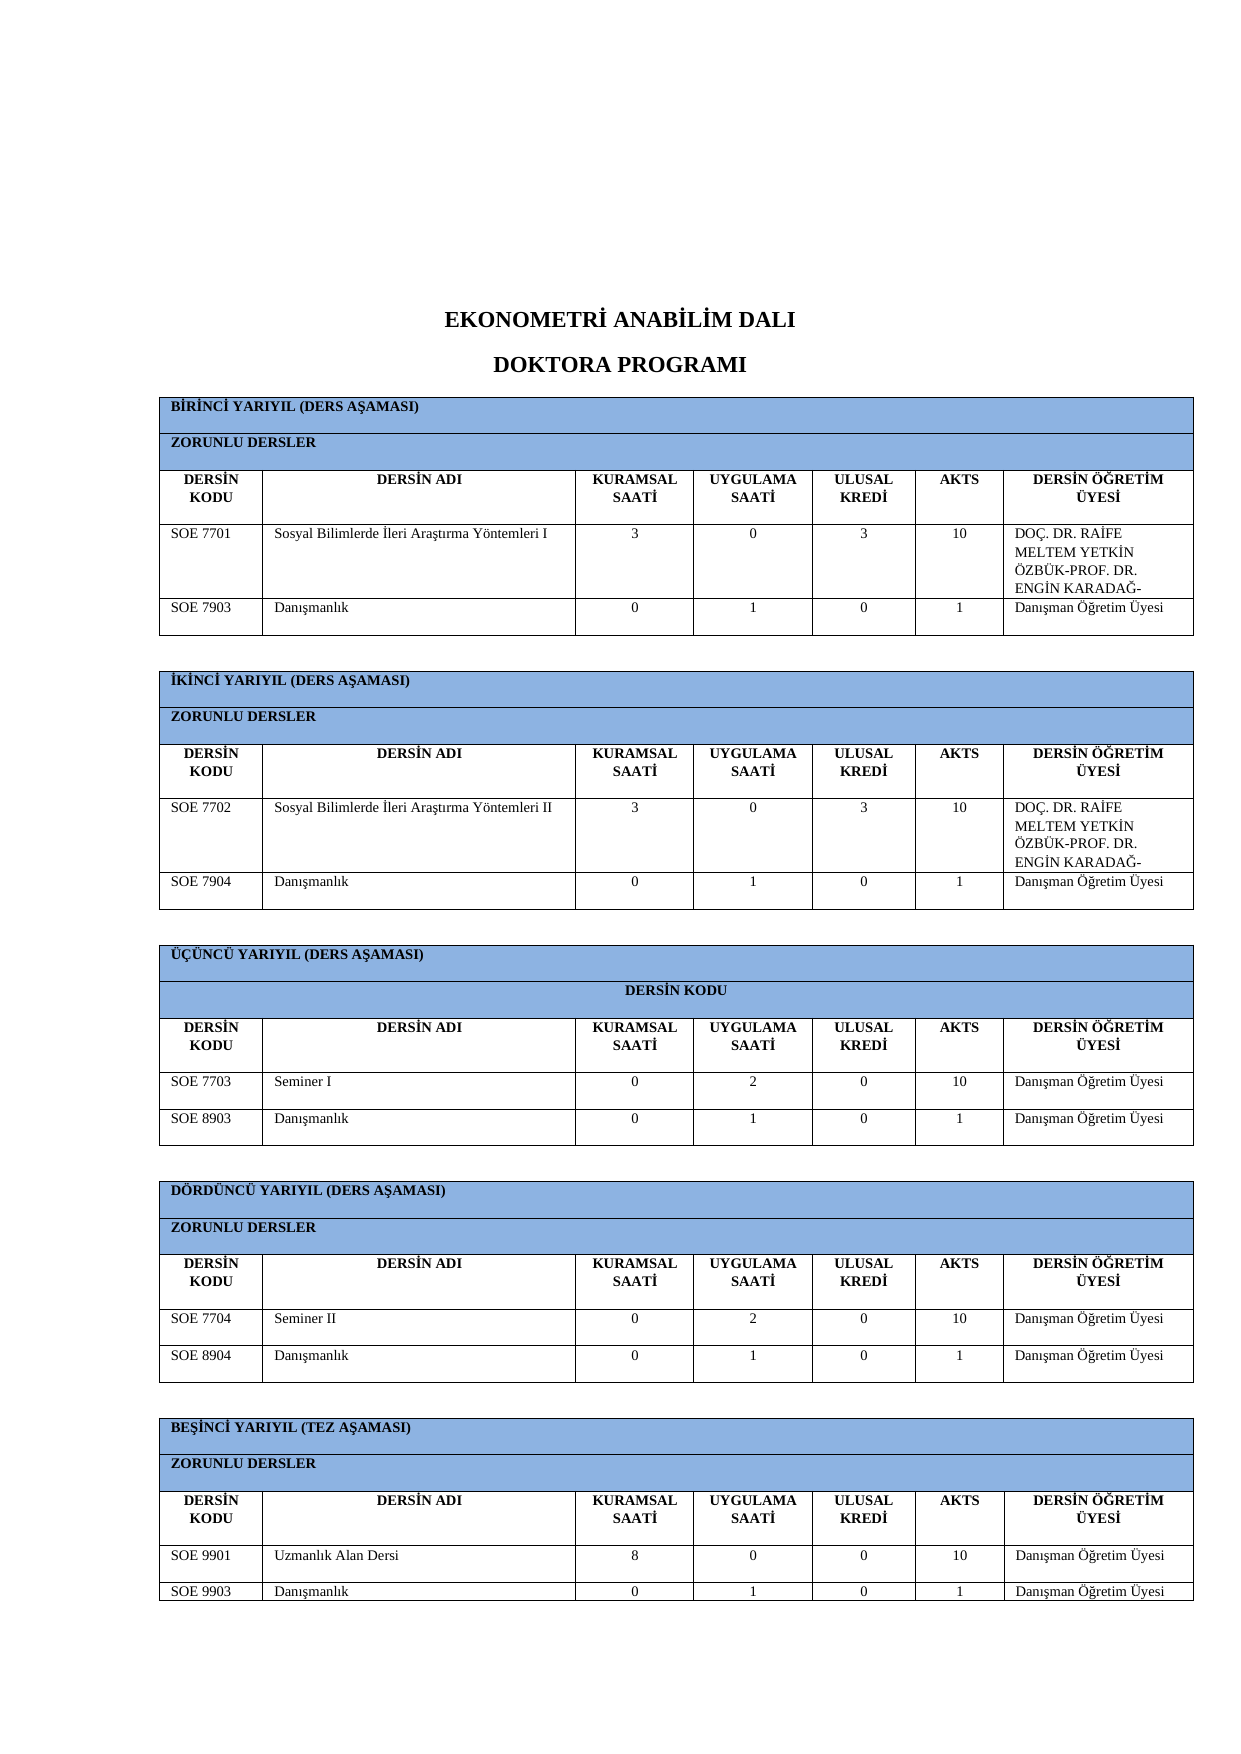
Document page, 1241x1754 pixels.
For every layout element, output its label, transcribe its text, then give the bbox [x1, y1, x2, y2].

table_cell SOE 7702 [160, 799, 262, 872]
table_cell Seminer II [263, 1310, 575, 1345]
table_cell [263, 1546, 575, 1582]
table_header BİRİNCİ YARIYIL (DERS AŞAMASI) [160, 398, 1193, 433]
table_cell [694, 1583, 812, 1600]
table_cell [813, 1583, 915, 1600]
table_cell Danışmanlık [263, 873, 575, 909]
table_cell DERSİN KODU [160, 471, 262, 524]
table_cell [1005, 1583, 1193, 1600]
table_cell 3 [576, 799, 693, 872]
table_cell DERSİN KODU [160, 1255, 262, 1309]
table_cell 0 [576, 873, 693, 909]
table_cell DOÇ. DR. RAİFE MELTEM YETKİN ÖZBÜK-PROF. DR. ENGİN KARADAĞ- [1004, 799, 1193, 872]
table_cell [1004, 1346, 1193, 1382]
table_cell ULUSAL KREDİ [813, 745, 915, 798]
table_cell ULUSAL KREDİ [813, 1255, 915, 1309]
table_cell 0 [813, 599, 915, 635]
table_cell DERSİN ÖĞRETİM ÜYESİ [1004, 471, 1193, 524]
table_cell DERSİN KODU [160, 1019, 262, 1072]
table_cell AKTS [916, 471, 1003, 524]
table_cell SOE 7703 [160, 1073, 262, 1109]
table_cell UYGULAMA SAATİ [694, 1019, 812, 1072]
table_cell UYGULAMA SAATİ [694, 1255, 812, 1309]
table_cell ZORUNLU DERSLER [160, 708, 1193, 744]
table_cell Sosyal Bilimlerde İleri Araştırma Yöntemleri II [263, 799, 575, 872]
table_cell 0 [576, 1346, 693, 1382]
table_cell ZORUNLU DERSLER [160, 1219, 1193, 1254]
table_cell KURAMSAL SAATİ [576, 471, 693, 524]
table_cell ZORUNLU DERSLER [160, 434, 1193, 470]
table_cell Danışmanlık [263, 1110, 575, 1145]
table_cell DERSİN KODU [160, 982, 1193, 1018]
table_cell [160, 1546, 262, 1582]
table_cell SOE 7904 [160, 873, 262, 909]
table_cell 1 [694, 599, 812, 635]
table_cell KURAMSAL SAATİ [576, 1255, 693, 1309]
table_cell 0 [576, 1073, 693, 1109]
table_cell UYGULAMA SAATİ [694, 471, 812, 524]
table_cell Danışmanlık [263, 1346, 575, 1382]
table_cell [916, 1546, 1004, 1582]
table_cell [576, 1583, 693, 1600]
table_cell Danışman Öğretim Üyesi [1004, 1310, 1193, 1345]
table_cell 10 [916, 799, 1003, 872]
table_cell 3 [813, 525, 915, 598]
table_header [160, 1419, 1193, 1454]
table_cell DERSİN ADI [263, 745, 575, 798]
table_cell Danışman Öğretim Üyesi [1004, 1110, 1193, 1145]
table_cell ULUSAL KREDİ [813, 1019, 915, 1072]
table_cell KURAMSAL SAATİ [576, 745, 693, 798]
table_cell DERSİN ADI [263, 471, 575, 524]
table_cell Danışman Öğretim Üyesi [1004, 873, 1193, 909]
table_cell SOE 8903 [160, 1110, 262, 1145]
table_cell Sosyal Bilimlerde İleri Araştırma Yöntemleri I [263, 525, 575, 598]
table_header DÖRDÜNCÜ YARIYIL (DERS AŞAMASI) [160, 1182, 1193, 1218]
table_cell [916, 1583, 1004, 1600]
table_cell Danışman Öğretim Üyesi [1004, 1073, 1193, 1109]
table_cell DERSİN KODU [160, 745, 262, 798]
table_header ÜÇÜNCÜ YARIYIL (DERS AŞAMASI) [160, 946, 1193, 981]
table_cell Danışmanlık [263, 599, 575, 635]
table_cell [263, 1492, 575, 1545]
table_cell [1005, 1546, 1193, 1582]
table_cell 0 [813, 1310, 915, 1345]
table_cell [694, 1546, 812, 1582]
text DOKTORA PROGRAMI [148, 351, 1093, 378]
table_cell 0 [694, 799, 812, 872]
text ekonometri ANABİLİM DALI [148, 306, 1093, 333]
table_cell Danışman Öğretim Üyesi [1004, 599, 1193, 635]
table_cell 0 [813, 1073, 915, 1109]
table_cell ULUSAL KREDİ [813, 471, 915, 524]
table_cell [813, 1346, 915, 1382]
table_cell 0 [813, 873, 915, 909]
table_cell 2 [694, 1310, 812, 1345]
table_cell AKTS [916, 1255, 1003, 1309]
table_cell AKTS [916, 1019, 1003, 1072]
table_cell SOE 7704 [160, 1310, 262, 1345]
table_cell 0 [813, 1110, 915, 1145]
table_cell DERSİN ÖĞRETİM ÜYESİ [1004, 745, 1193, 798]
table_cell SOE 7903 [160, 599, 262, 635]
table_cell 10 [916, 1073, 1003, 1109]
table_cell 0 [694, 525, 812, 598]
table_cell UYGULAMA SAATİ [694, 745, 812, 798]
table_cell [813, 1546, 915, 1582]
table_cell KURAMSAL SAATİ [576, 1019, 693, 1072]
table_cell Seminer I [263, 1073, 575, 1109]
table_cell 3 [576, 525, 693, 598]
table_header İKİNCİ YARIYIL (DERS AŞAMASI) [160, 672, 1193, 707]
table_cell DERSİN ÖĞRETİM ÜYESİ [1004, 1255, 1193, 1309]
table_cell DERSİN ADI [263, 1019, 575, 1072]
table_cell 10 [916, 525, 1003, 598]
table_cell 1 [916, 599, 1003, 635]
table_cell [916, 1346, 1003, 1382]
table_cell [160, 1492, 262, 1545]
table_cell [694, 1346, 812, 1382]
table_cell 0 [576, 1310, 693, 1345]
table_cell SOE 8904 [160, 1346, 262, 1382]
table_cell 1 [916, 1110, 1003, 1145]
table_cell 1 [694, 873, 812, 909]
table_cell DOÇ. DR. RAİFE MELTEM YETKİN ÖZBÜK-PROF. DR. ENGİN KARADAĞ- [1004, 525, 1193, 598]
table_cell 1 [694, 1110, 812, 1145]
table_cell 1 [916, 873, 1003, 909]
table_cell 2 [694, 1073, 812, 1109]
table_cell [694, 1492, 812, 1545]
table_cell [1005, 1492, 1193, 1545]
table_cell AKTS [916, 745, 1003, 798]
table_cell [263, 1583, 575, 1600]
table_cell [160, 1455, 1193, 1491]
table_cell DERSİN ADI [263, 1255, 575, 1309]
table_cell SOE 7701 [160, 525, 262, 598]
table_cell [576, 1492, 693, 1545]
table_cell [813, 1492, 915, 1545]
table_cell DERSİN ÖĞRETİM ÜYESİ [1004, 1019, 1193, 1072]
table_cell 3 [813, 799, 915, 872]
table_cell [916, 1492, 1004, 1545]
table_cell 10 [916, 1310, 1003, 1345]
table_cell 0 [576, 599, 693, 635]
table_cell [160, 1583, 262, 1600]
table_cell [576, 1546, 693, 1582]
table_cell 0 [576, 1110, 693, 1145]
